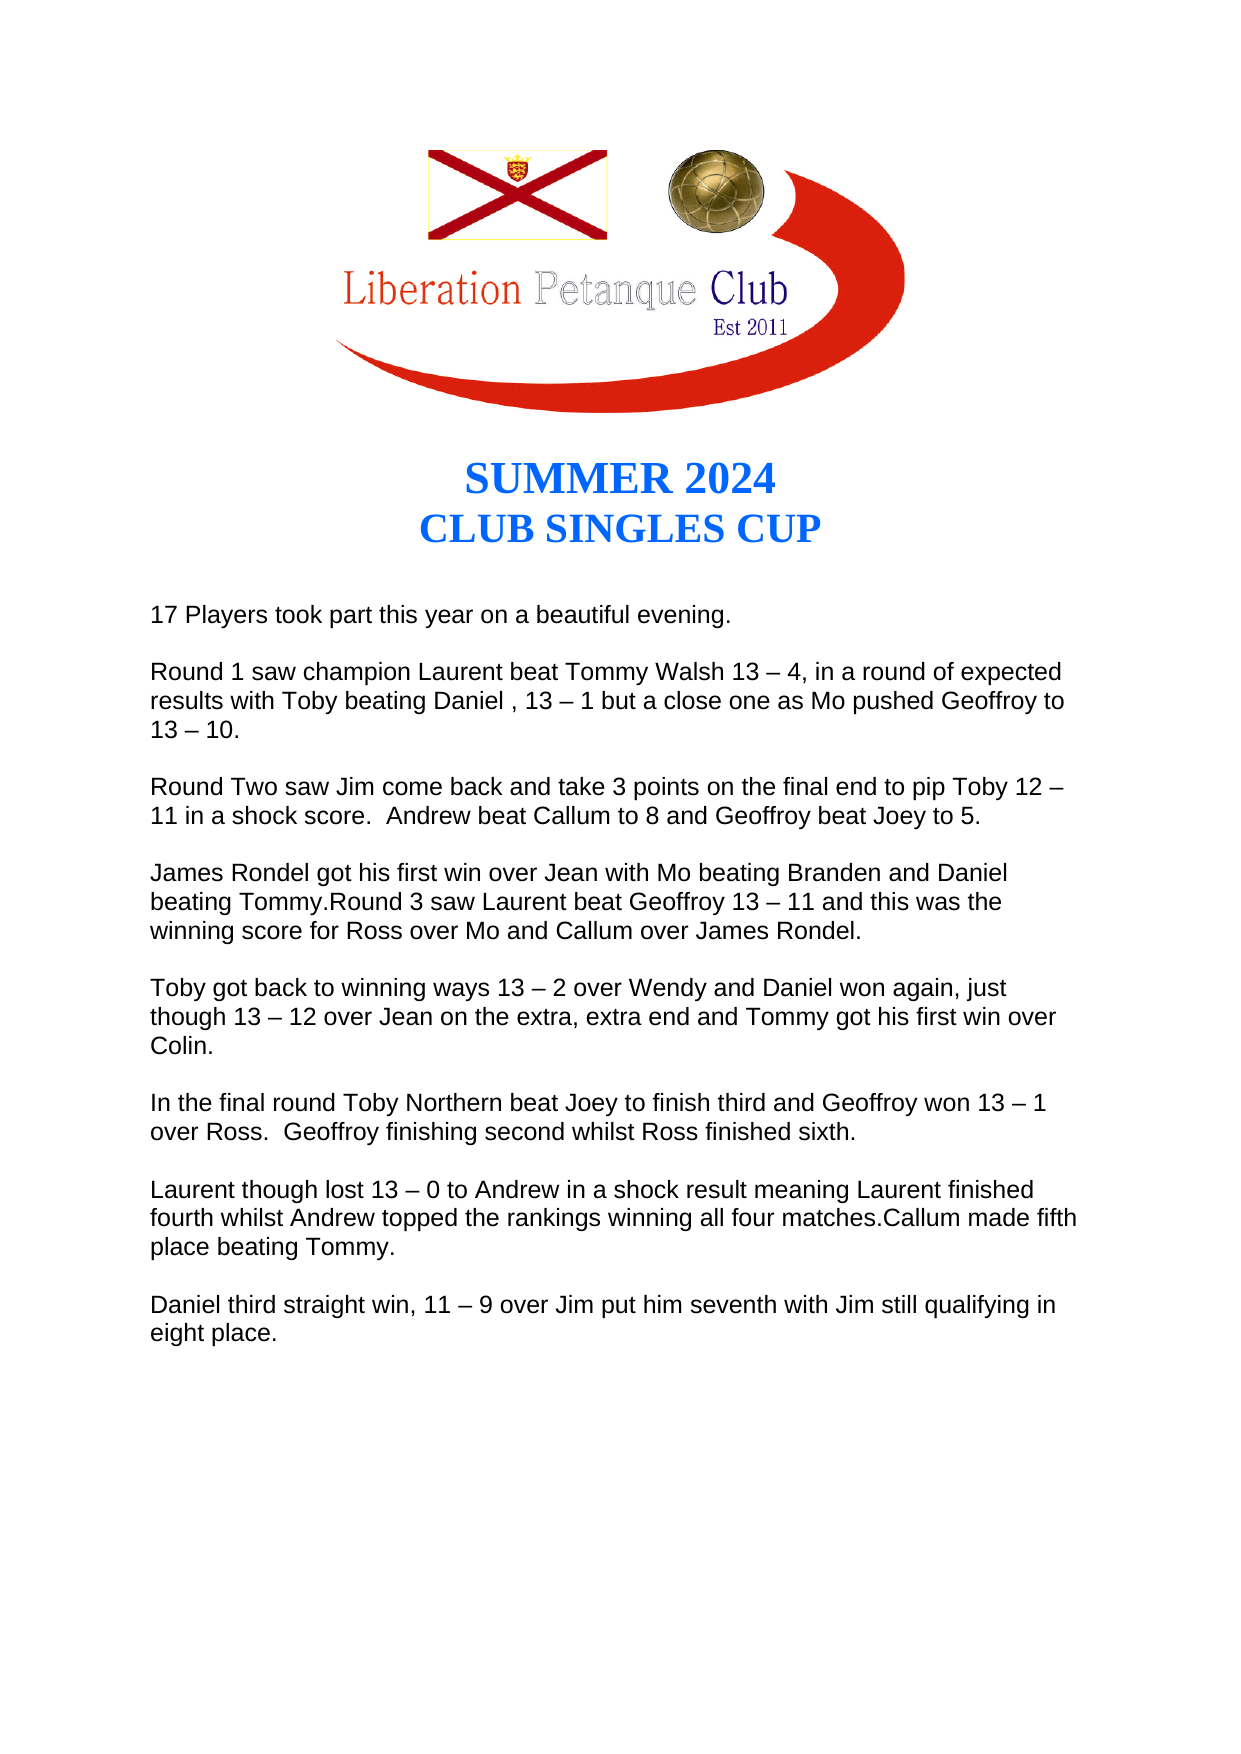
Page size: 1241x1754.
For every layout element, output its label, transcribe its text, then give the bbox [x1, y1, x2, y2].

text In the final round Toby Northern beat Joey to finish third and Geoffroy won 13 – 1 over Ross. Geoffroy finishing second whilst Ross finished sixth. [150, 1088, 1090, 1146]
text Round 1 saw champion Laurent beat Tommy Walsh 13 – 4, in a round of expected results with Toby beating Daniel , 13 – 1 but a close one as Mo pushed Geoffroy to 13 – 10. [150, 657, 1090, 743]
text Toby got back to winning ways 13 – 2 over Wendy and Daniel won again, just though 13 – 12 over Jean on the extra, extra end and Tommy got his first win over Colin. [150, 973, 1090, 1059]
text CLUB SINGLES CUP [150, 504, 1090, 552]
text James Rondel got his first win over Jean with Mo beating Branden and Daniel beating Tommy.Round 3 saw Laurent beat Geoffroy 13 – 11 and this was the winning score for Ross over Mo and Callum over James Rondel. [150, 858, 1090, 944]
text Round Two saw Jim come back and take 3 points on the final end to pip Toby 12 – 11 in a shock score. Andrew beat Callum to 8 and Geoffroy beat Joey to 5. [150, 772, 1090, 829]
text SUMMER 2024 [150, 451, 1090, 504]
text Daniel third straight win, 11 – 9 over Jim put him seventh with Jim still qualifying in eight place. [150, 1289, 1090, 1347]
picture [335, 150, 905, 413]
text 17 Players took part this year on a beautiful evening. [150, 599, 1090, 628]
text Laurent though lost 13 – 0 to Andrew in a shock result meaning Laurent finished fourth whilst Andrew topped the rankings winning all four matches.Callum made fifth place beating Tommy. [150, 1174, 1090, 1261]
